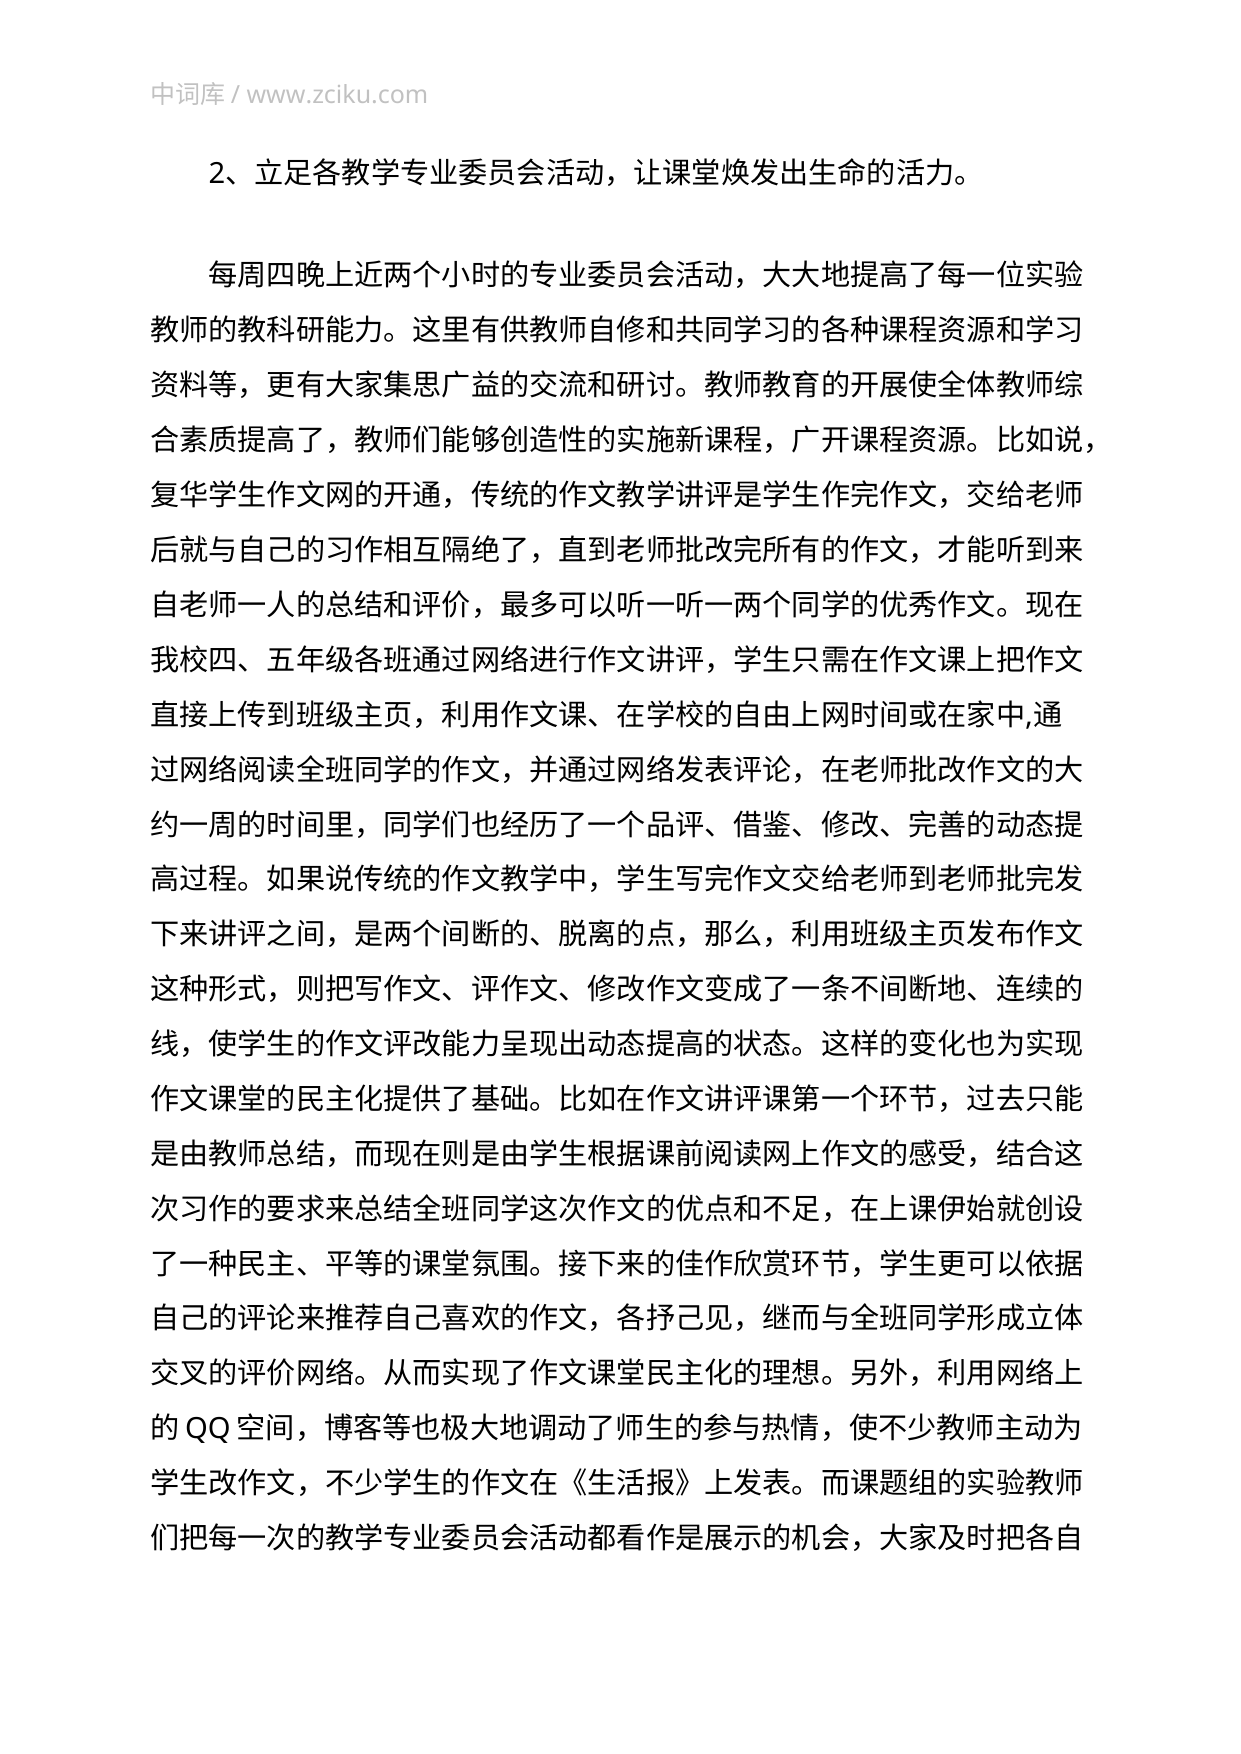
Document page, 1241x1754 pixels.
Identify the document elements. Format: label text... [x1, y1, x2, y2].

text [150, 252, 1090, 1557]
text 2、立足各教学专业委员会活动，让课堂焕发出生命的活力。 [150, 150, 1090, 192]
